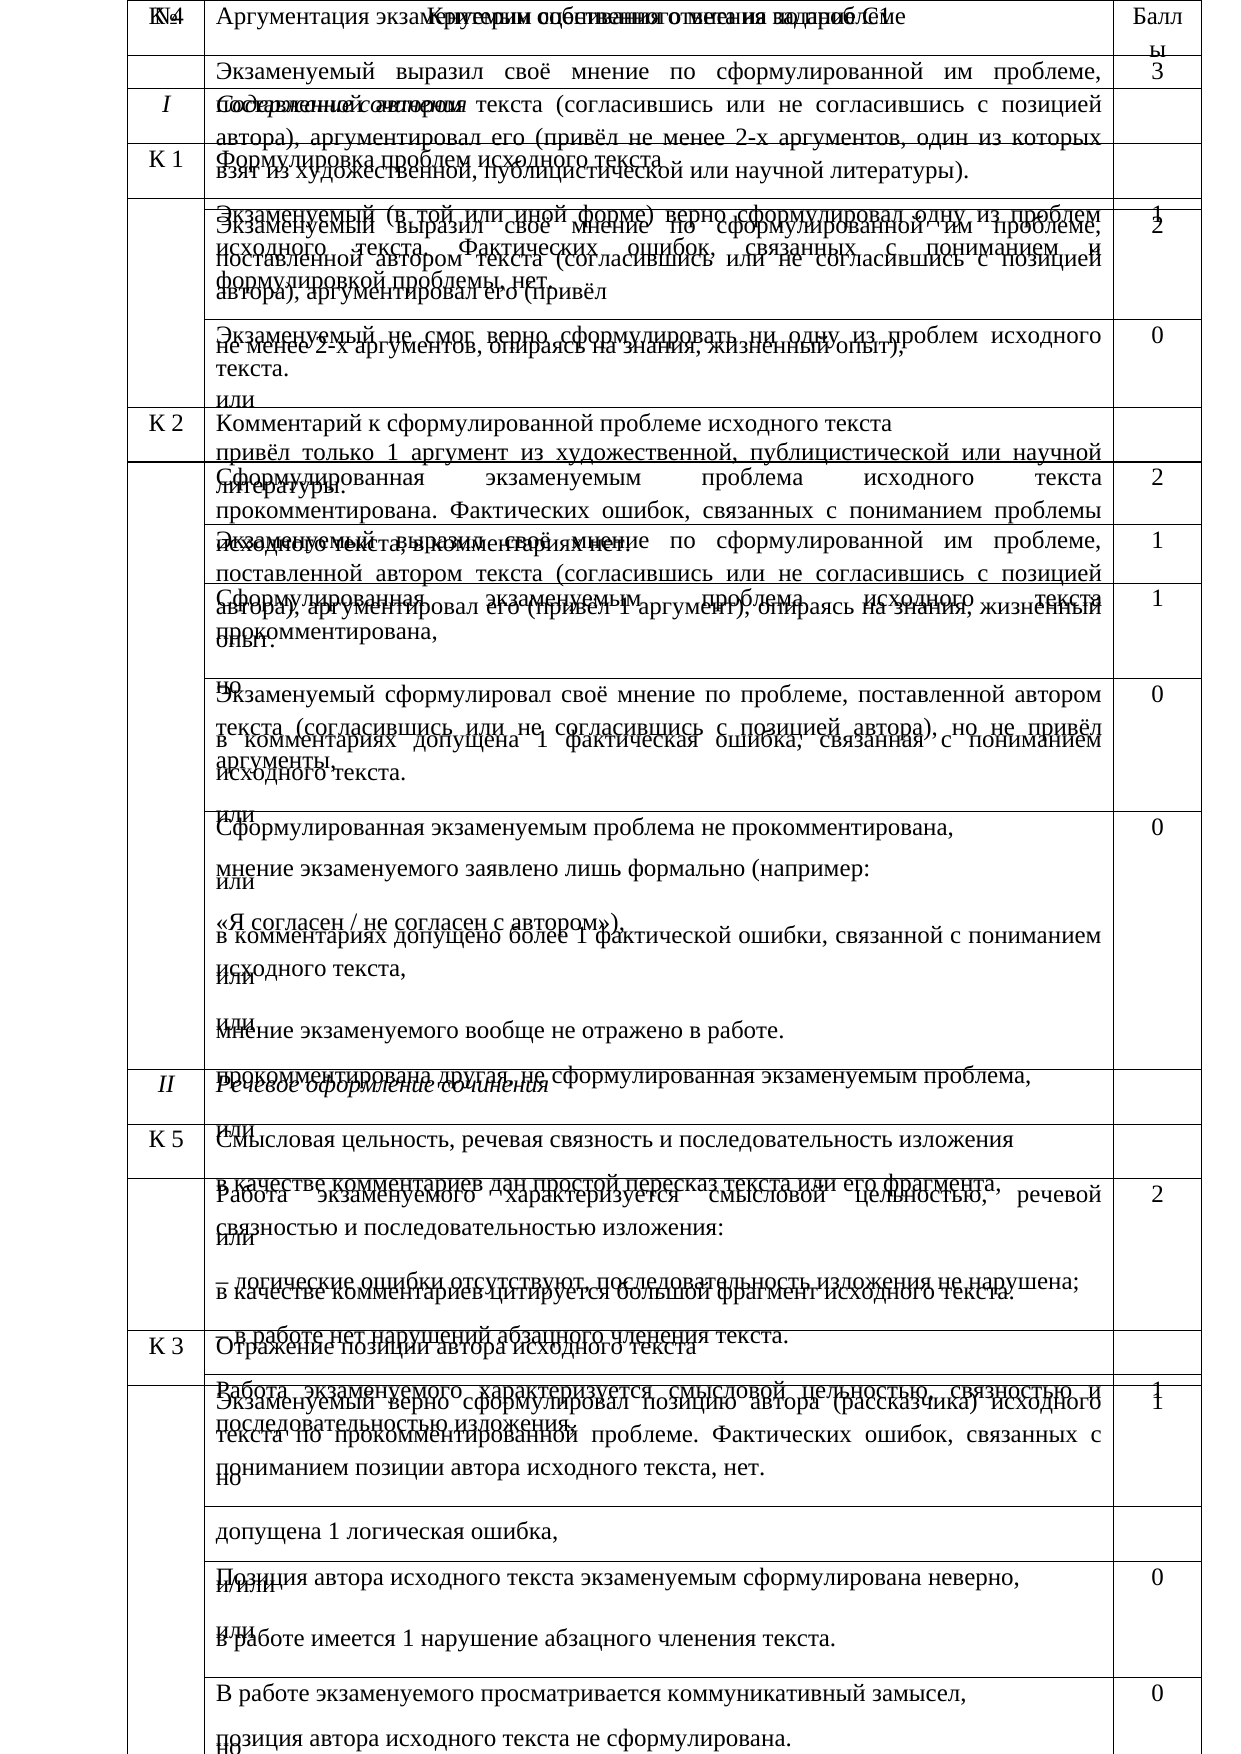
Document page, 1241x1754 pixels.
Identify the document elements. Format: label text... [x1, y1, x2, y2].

table_cell 0 [1114, 1678, 1201, 1754]
table_cell Экзаменуемый выразил своё мнение по сформулированной им проблеме, поставленной автором текста (согласившись или не согласившись с позицией автора), аргументировал его (привёл 1 аргумент), опираясь на знания, жизненный опыт. [205, 525, 1113, 678]
table_cell 1 [1114, 525, 1201, 678]
table_cell 1 [1114, 1375, 1201, 1677]
table_header К 4 [128, 1, 204, 55]
table_cell Экзаменуемый сформулировал своё мнение по проблеме, поставленной автором текста (согласившись или не согласившись с позицией автора), но не привёл аргументы, или мнение экзаменуемого заявлено лишь формально (например: «Я согласен / не согласен с автором»), или мнение экзаменуемого вообще не отражено в работе. [205, 679, 1113, 1068]
table_cell 0 [1114, 679, 1201, 1068]
table_cell Смысловая цельность, речевая связность и последовательность изложения [205, 1125, 1113, 1178]
table_cell [128, 56, 204, 1068]
table_cell Работа экзаменуемого характеризуется смысловой цельностью, связностью и последовательностью изложения, но допущена 1 логическая ошибка, и/или в работе имеется 1 нарушение абзацного членения текста. [205, 1375, 1113, 1677]
table_cell В работе экзаменуемого просматривается коммуникативный замысел, но допущено более 1 логической ошибки, и/или имеются 2 случая нарушения абзацного членения текста. [205, 1678, 1113, 1754]
table_cell 2 [1114, 1179, 1201, 1374]
table_cell 2 [1114, 210, 1201, 524]
table_cell II [128, 1070, 204, 1123]
table_cell [1114, 1125, 1201, 1178]
table_cell [1114, 1070, 1201, 1123]
table_cell Речевое оформление сочинения [205, 1070, 1113, 1123]
table_cell Экзаменуемый выразил своё мнение по сформулированной им проблеме, поставленной автором текста (согласившись или не согласившись с позицией автора), аргументировал его (привёл не менее 2-х аргументов, один из которых взят из художественной, публицистической или научной литературы). [205, 56, 1113, 209]
table_cell Экзаменуемый выразил своё мнение по сформулированной им проблеме, поставленной автором текста (согласившись или не согласившись с позицией автора), аргументировал его (привёл не менее 2-х аргументов, опираясь на знания, жизненный опыт), или привёл только 1 аргумент из художественной, публицистической или научной литературы. [205, 210, 1113, 524]
table_header [1114, 1, 1201, 55]
table_cell К 5 [128, 1125, 204, 1178]
table_header Аргументация экзаменуемым собственного мнения по проблеме [205, 1, 1113, 55]
table_cell [128, 1179, 204, 1754]
table_cell 3 [1114, 56, 1201, 209]
table_cell Работа экзаменуемого характеризуется смысловой цельностью, речевой связностью и последовательностью изложения: – логические ошибки отсутствуют, последовательность изложения не нарушена; – в работе нет нарушений абзацного членения текста. [205, 1179, 1113, 1374]
